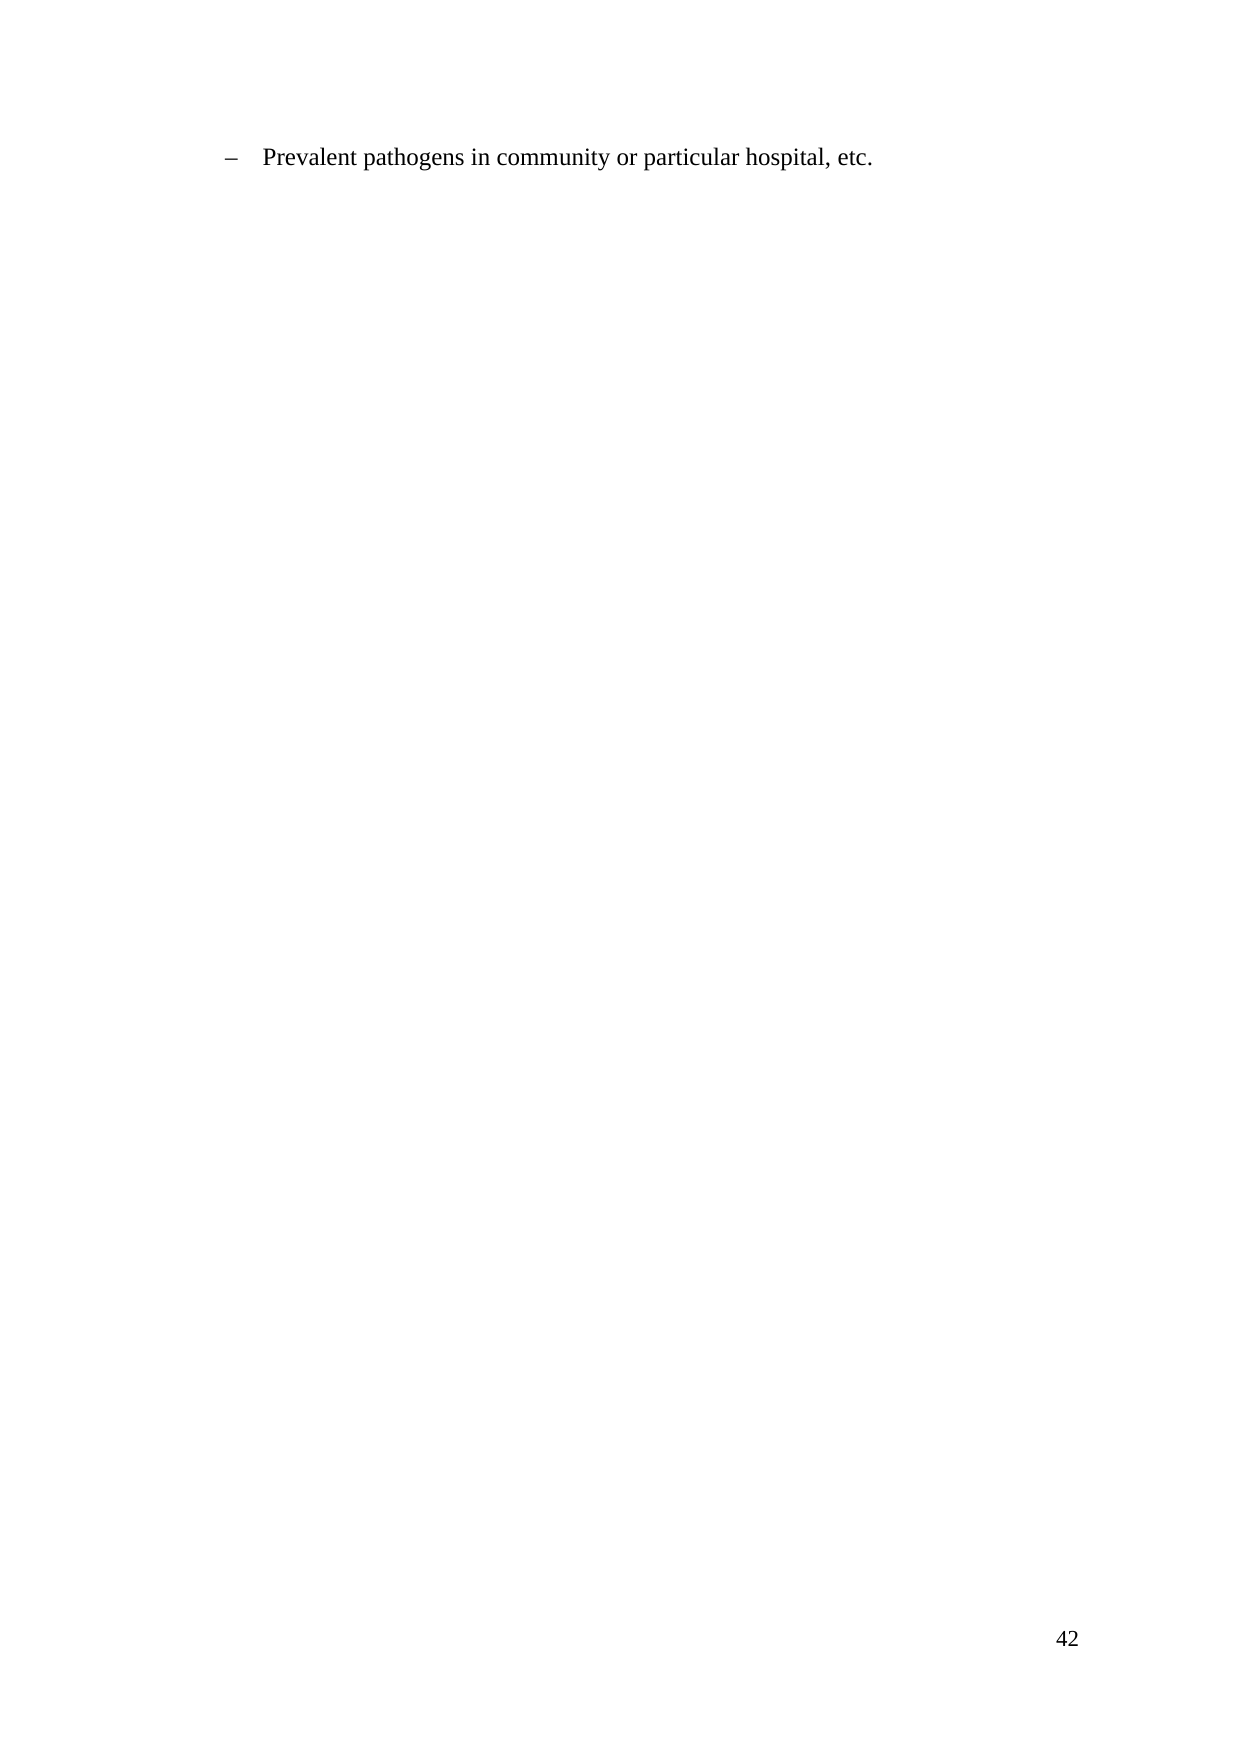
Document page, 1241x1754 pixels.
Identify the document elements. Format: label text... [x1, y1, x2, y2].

list Prevalent pathogens in community or particular hospital, etc. [225, 142, 1205, 170]
